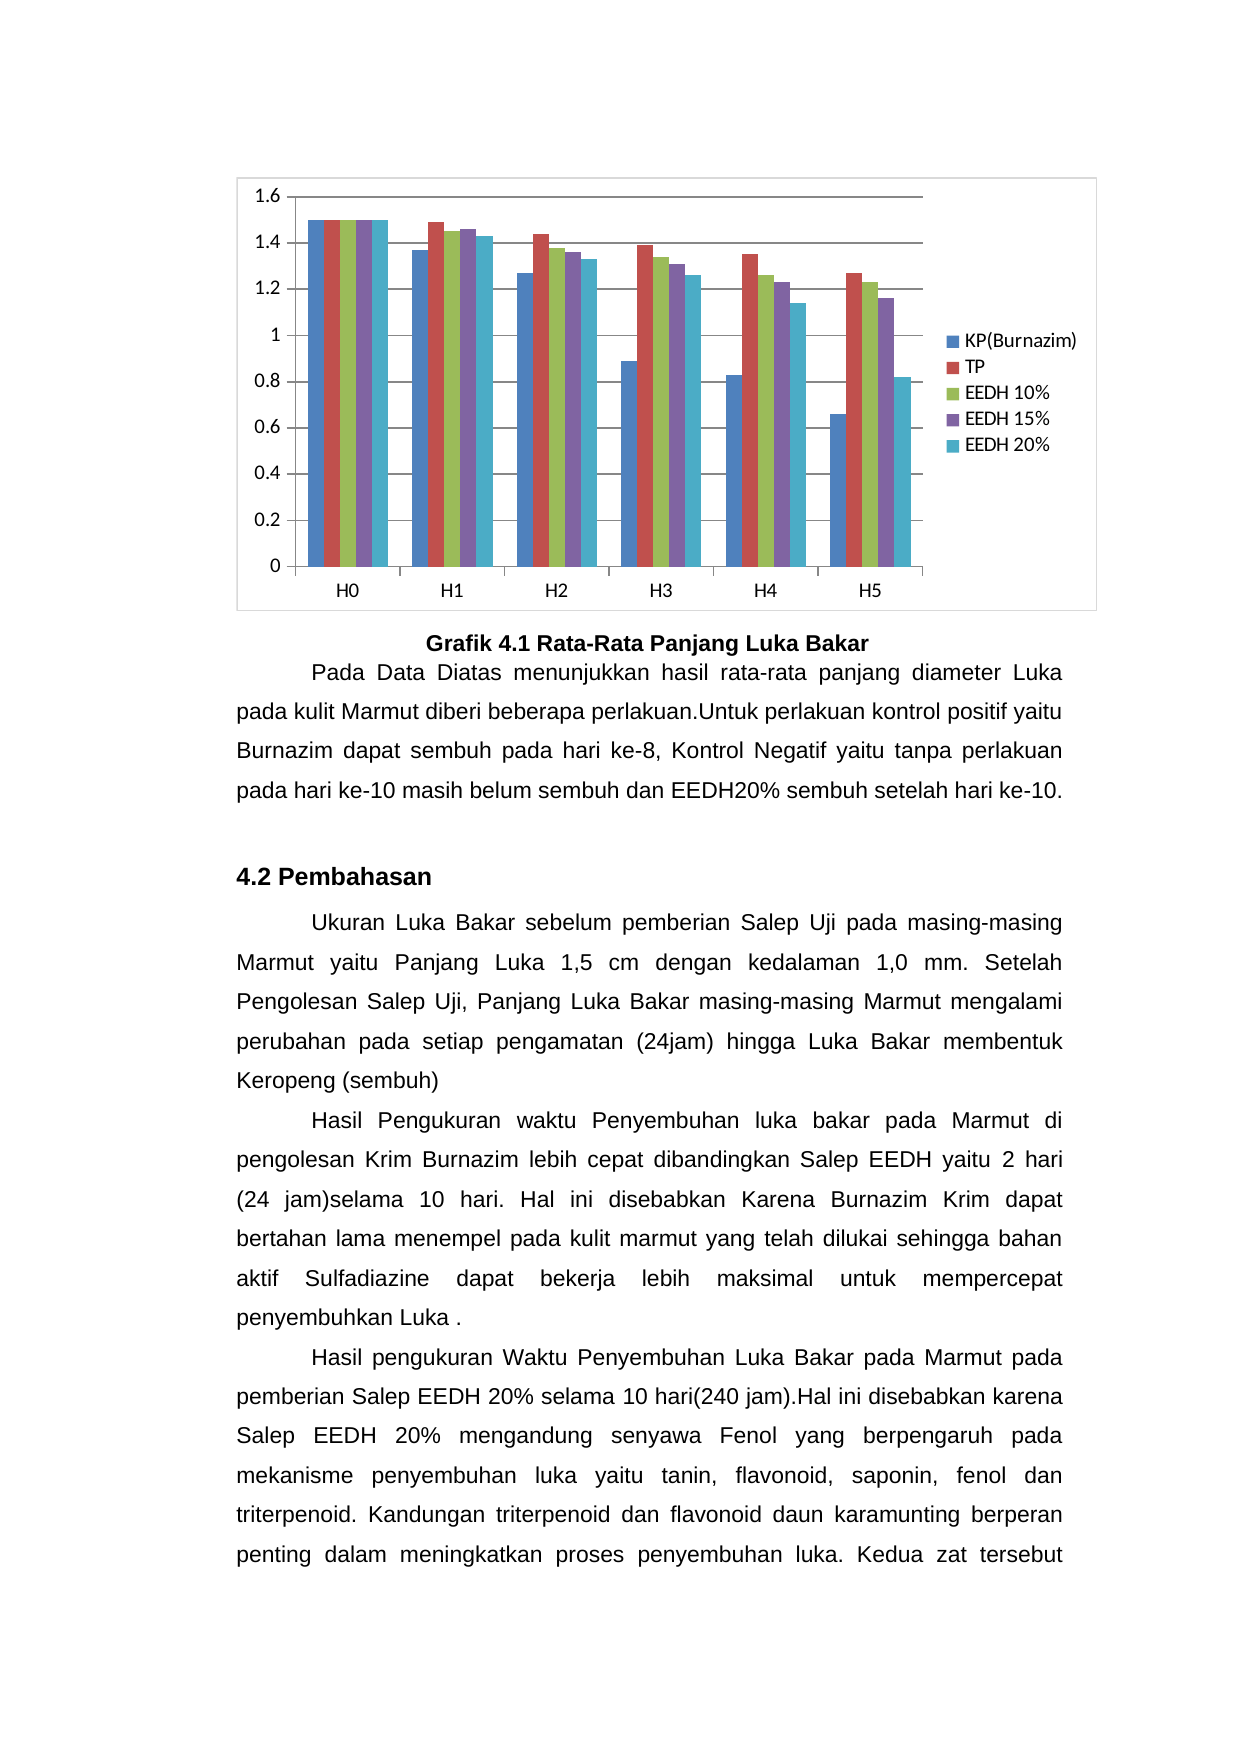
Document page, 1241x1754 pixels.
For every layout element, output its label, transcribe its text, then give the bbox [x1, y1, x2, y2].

text Hasil Pengukuran waktu Penyembuhan luka bakar pada Marmut di pengolesan Krim Burnazim lebih cepat dibandingkan Salep EEDH yaitu 2 hari (24 jam)selama 10 hari. Hal ini disebabkan Karena Burnazim Krim dapat bertahan lama menempel pada kulit marmut yang telah dilukai sehingga bahan aktif Sulfadiazine dapat bekerja lebih maksimal untuk mempercepat penyembuhkan Luka . [236, 1107, 1063, 1330]
text 4.2 Pembahasan [236, 862, 1063, 890]
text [236, 1343, 1063, 1567]
text Ukuran Luka Bakar sebelum pemberian Salep Uji pada masing-masing Marmut yaitu Panjang Luka 1,5 cm dengan kedalaman 1,0 mm. Setelah Pengolesan Salep Uji, Panjang Luka Bakar masing-masing Marmut mengalami perubahan pada setiap pengamatan (24jam) hingga Luka Bakar membentuk Keropeng (sembuh) [236, 909, 1063, 1093]
text Pada Data Diatas menunjukkan hasil rata-rata panjang diameter Luka pada kulit Marmut diberi beberapa perlakuan.Untuk perlakuan kontrol positif yaitu Burnazim dapat sembuh pada hari ke-8, Kontrol Negatif yaitu tanpa perlakuan pada hari ke-10 masih belum sembuh dan EEDH20% sembuh setelah hari ke-10. [236, 658, 1063, 803]
text Grafik 4.1 Rata-Rata Panjang Luka Bakar [236, 630, 1063, 656]
